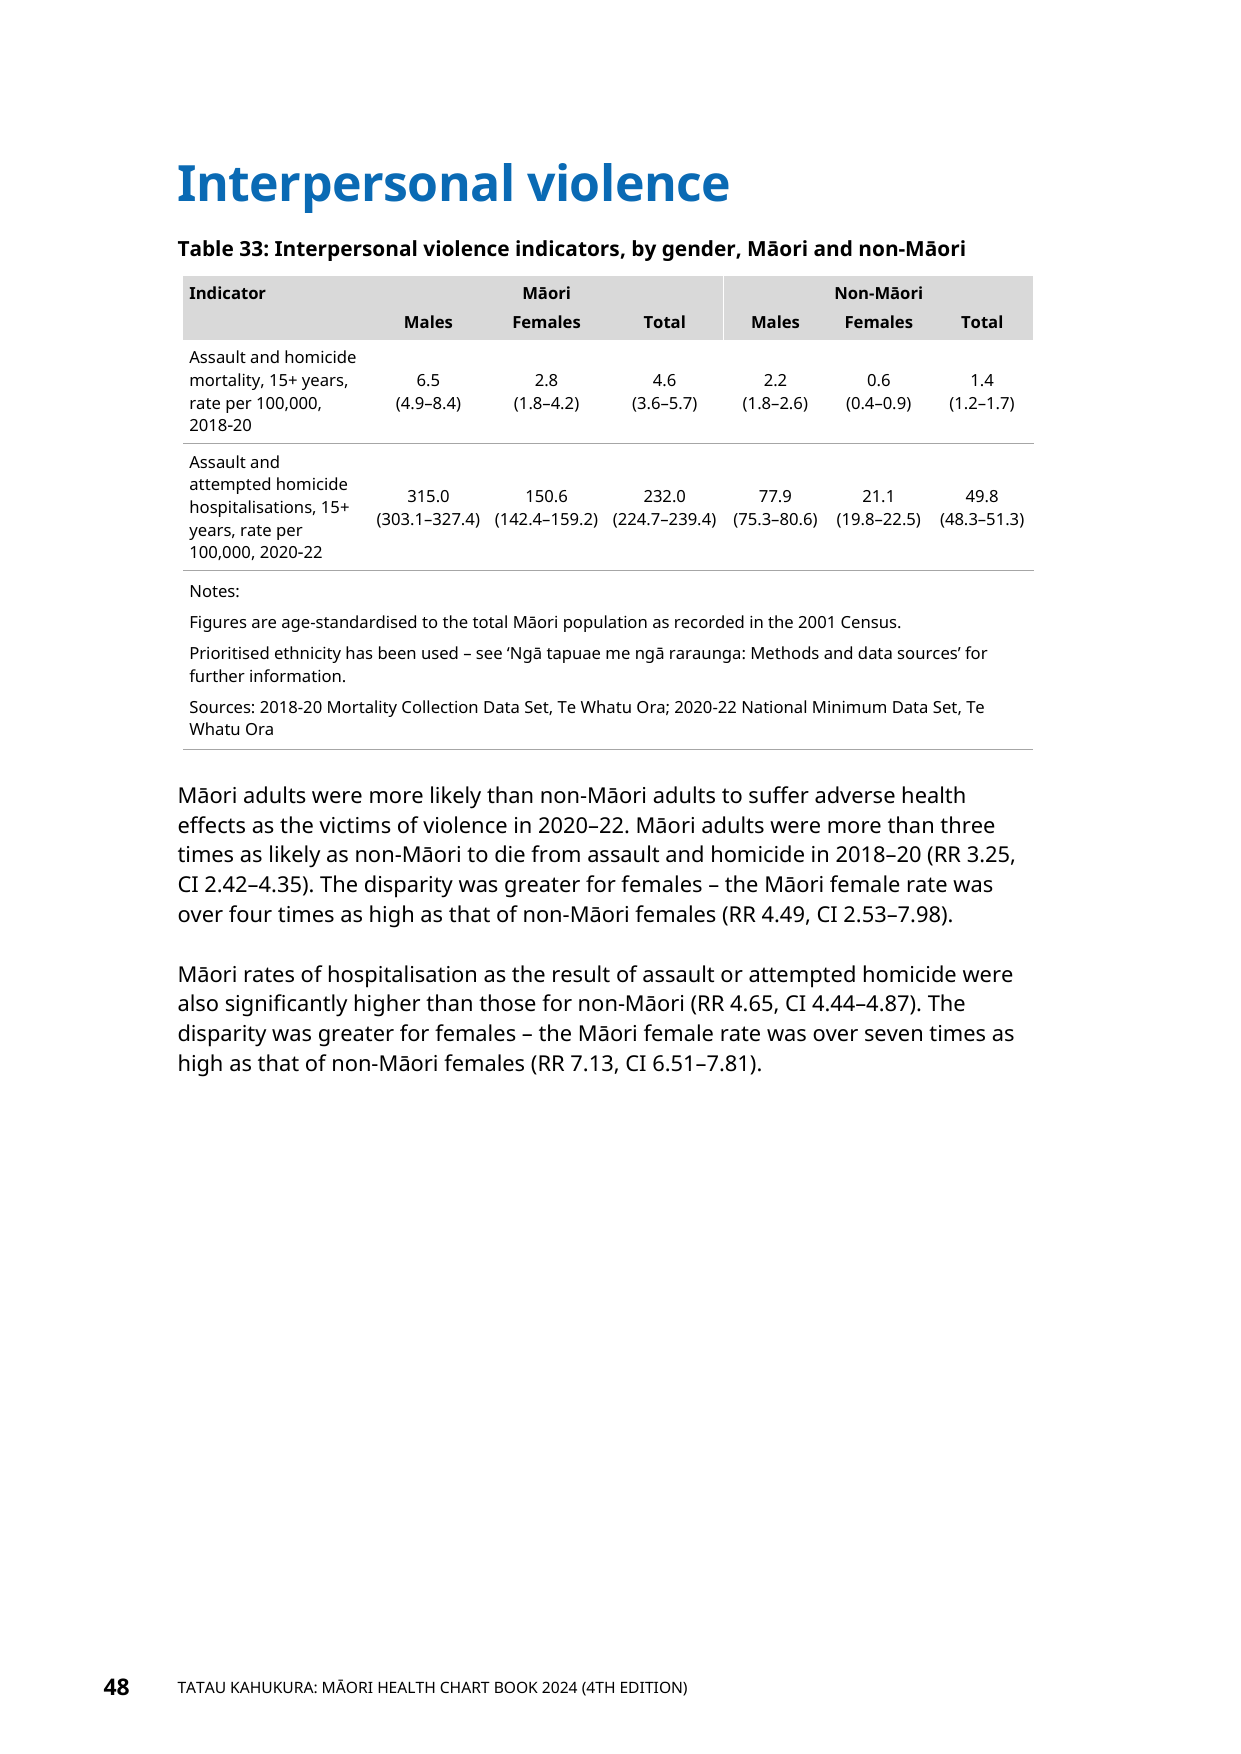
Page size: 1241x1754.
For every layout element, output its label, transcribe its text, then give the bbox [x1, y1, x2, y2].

table_cell 49.8 (48.3–51.3) [930, 444, 1033, 570]
table_cell 1.4 (1.2–1.7) [930, 340, 1033, 443]
table_header Indicator [183, 276, 369, 340]
table_cell Total [930, 311, 1033, 340]
table_cell 4.6 (3.6–5.7) [605, 340, 723, 443]
table_cell 77.9 (75.3–80.6) [724, 444, 827, 570]
table_cell 6.5 (4.9–8.4) [369, 340, 487, 443]
table_cell Females [487, 311, 605, 340]
table_cell 232.0 (224.7–239.4) [605, 444, 723, 570]
subtitle Interpersonal violence [177, 148, 1019, 216]
table_cell 315.0 (303.1–327.4) [369, 444, 487, 570]
table_cell 2.8 (1.8–4.2) [487, 340, 605, 443]
text Māori rates of hospitalisation as the result of assault or attempted homicide were also significantly higher than those for non-Māori (RR 4.65, CI 4.44–4.87). The disparity was greater for females – the Māori female rate was over seven times as high as that of non-Māori females (RR 7.13, CI 6.51–7.81). [177, 959, 1019, 1078]
text Table 33: Interpersonal violence indicators, by gender, Māori and non-Māori [177, 234, 1019, 263]
table_header Non-Māori [724, 276, 1033, 311]
table_header Māori [369, 276, 723, 311]
table_cell 21.1 (19.8–22.5) [827, 444, 930, 570]
table_cell 150.6 (142.4–159.2) [487, 444, 605, 570]
table_cell Males [724, 311, 827, 340]
table_cell Notes: Figures are age-standardised to the total Māori population as recorded in the 2001 Census. Prioritised ethnicity has been used – see ‘Ngā tapuae me ngā raraunga: Methods and data sources’ for further information. Sources: 2018-20 Mortality Collection Data Set, Te Whatu Ora; 2020-22 National Minimum Data Set, Te Whatu Ora [183, 571, 1033, 749]
text Māori adults were more likely than non-Māori adults to suffer adverse health effects as the victims of violence in 2020–22. Māori adults were more than three times as likely as non-Māori to die from assault and homicide in 2018–20 (RR 3.25, CI 2.42–4.35). The disparity was greater for females – the Māori female rate was over four times as high as that of non-Māori females (RR 4.49, CI 2.53–7.98). [177, 780, 1019, 929]
table_cell 0.6 (0.4–0.9) [827, 340, 930, 443]
table_cell Total [605, 311, 723, 340]
table_cell Females [827, 311, 930, 340]
table_cell Males [369, 311, 487, 340]
table_cell Assault and attempted homicide hospitalisations, 15+ years, rate per 100,000, 2020-22 [183, 444, 369, 570]
table_cell Assault and homicide mortality, 15+ years, rate per 100,000, 2018-20 [183, 340, 369, 443]
table_cell 2.2 (1.8–2.6) [724, 340, 827, 443]
